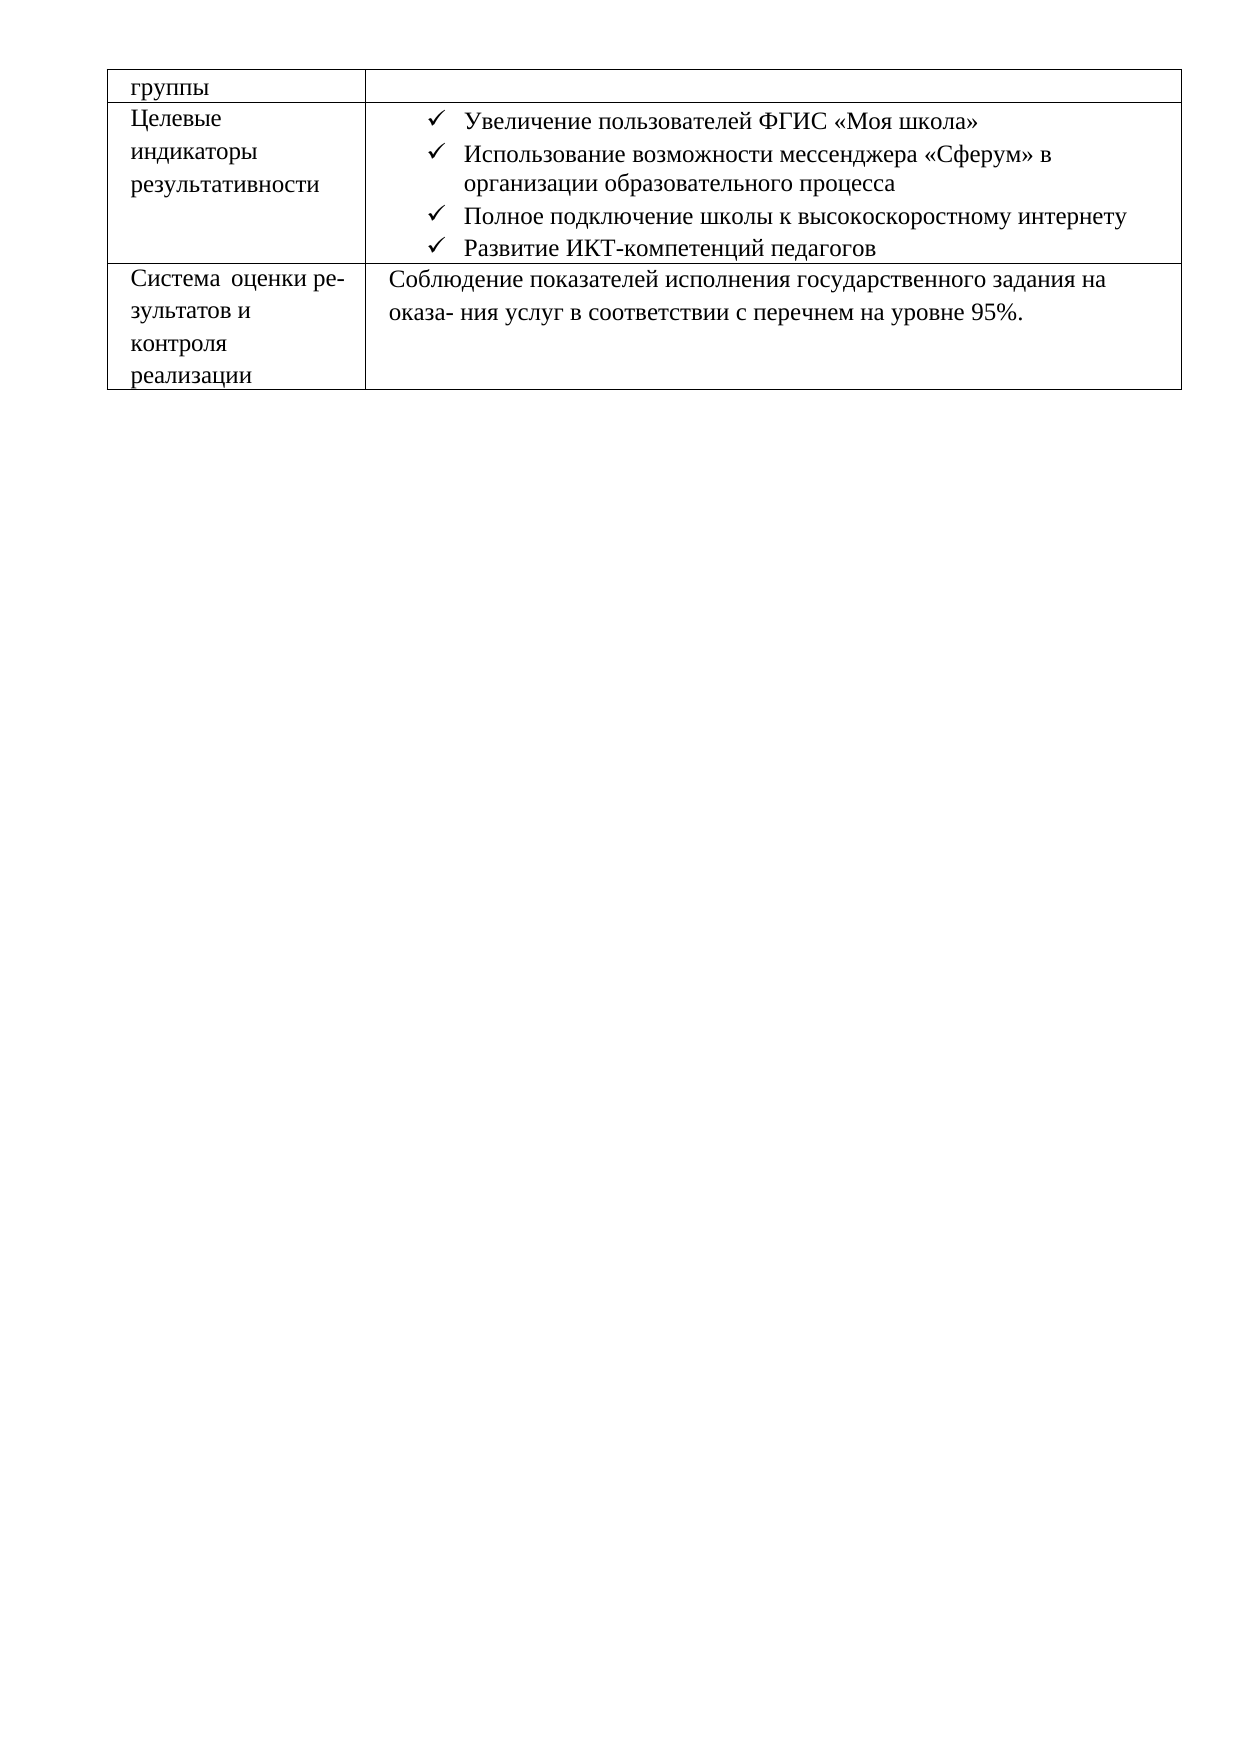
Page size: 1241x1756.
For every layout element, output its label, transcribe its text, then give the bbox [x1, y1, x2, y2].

table_cell Соблюдение показателей исполнения государственного задания на оказа- ния услуг в соответствии с перечнем на уровне 95%. [366, 264, 1181, 389]
table_header группы [108, 70, 365, 102]
table_cell Система оценки ре- зультатов и контроля реализации [108, 264, 365, 389]
table_header [366, 70, 1181, 102]
table_cell Увеличение пользователей ФГИС «Моя школа» Использование возможности мессенджера «Сферум» в организации образовательного процесса Полное подключение школы к высокоскоростному интернету Развитие ИКТ-компетенций педагогов [366, 103, 1181, 263]
table_cell Целевые индикаторы результативности [108, 103, 365, 263]
